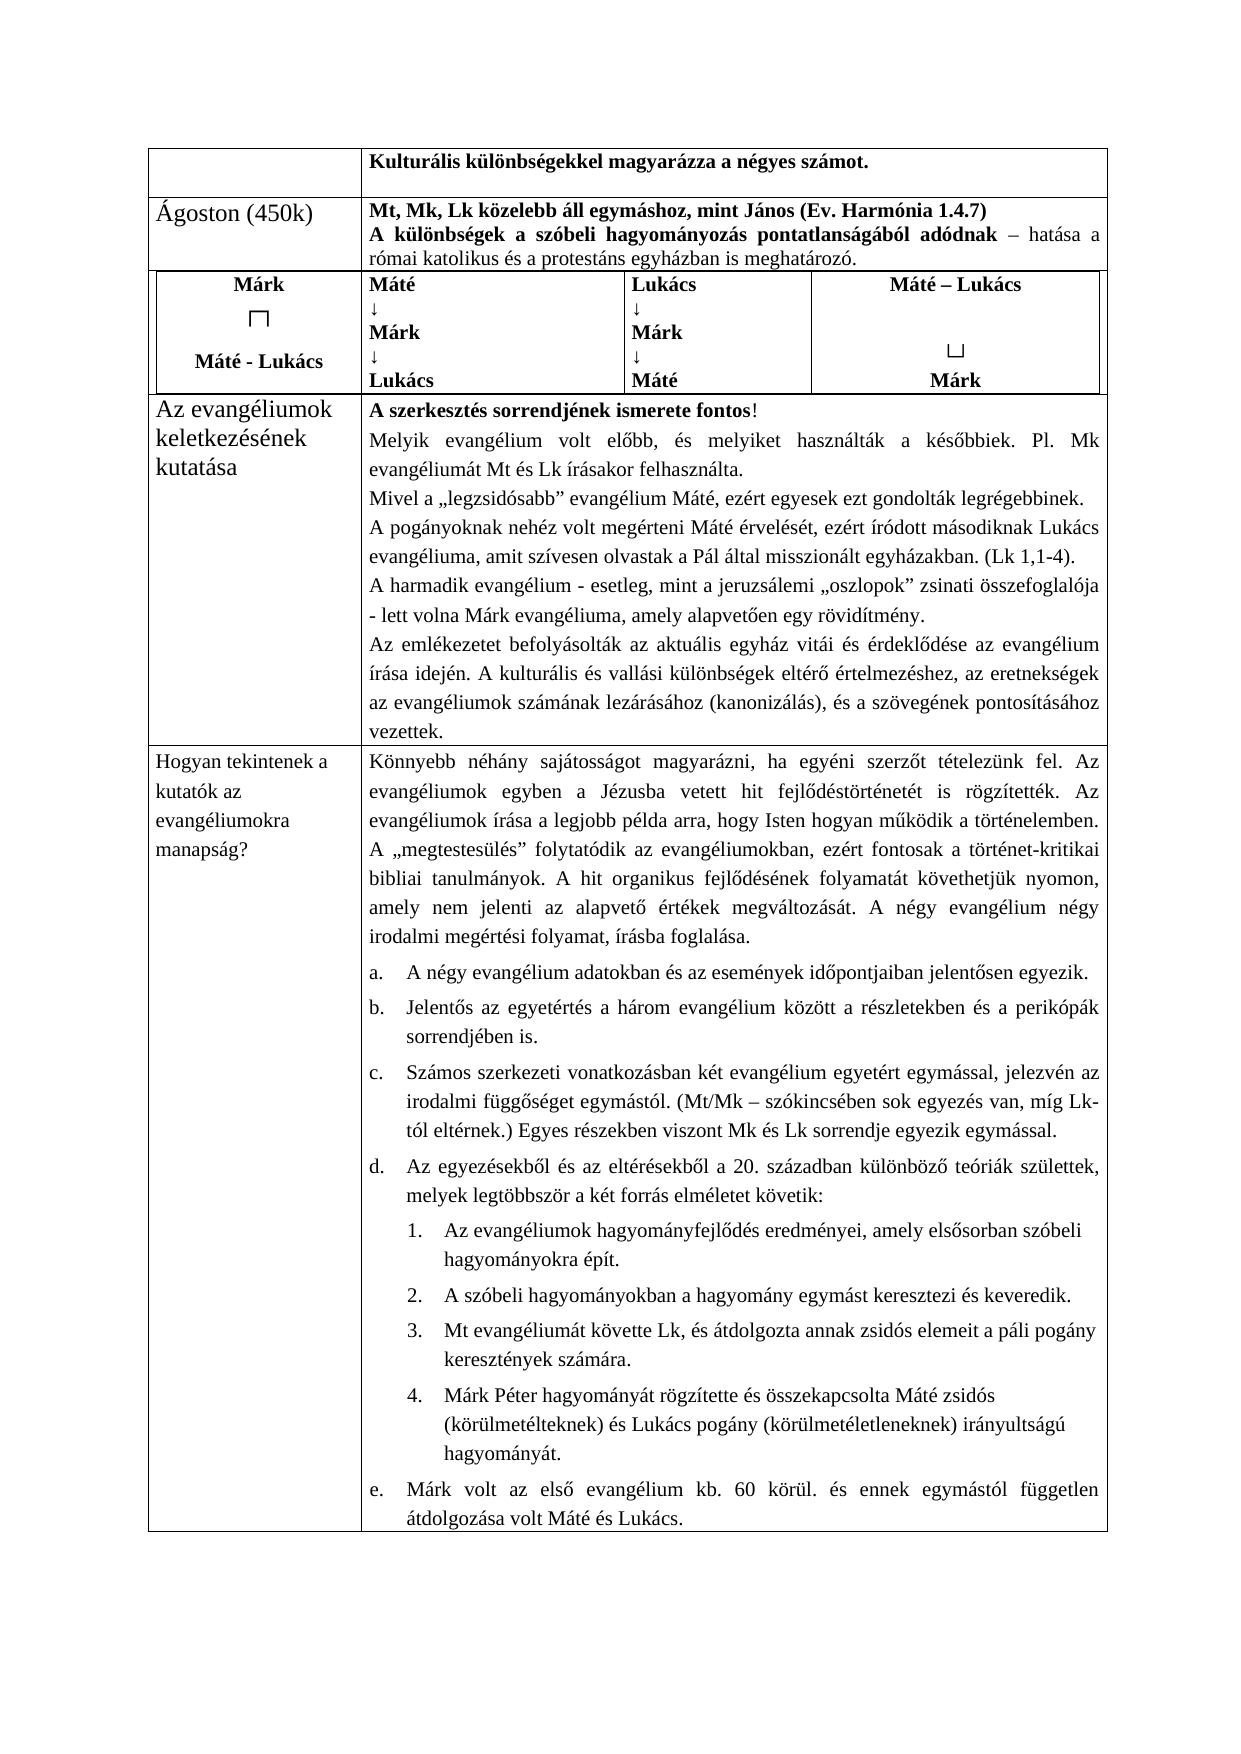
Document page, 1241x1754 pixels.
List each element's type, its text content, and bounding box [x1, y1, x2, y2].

table_cell [157, 272, 361, 393]
table_cell Ágoston (450k) [149, 198, 361, 270]
table_cell Az evangéliumok keletkezésének kutatása [149, 395, 361, 744]
table_cell Könnyebb néhány sajátosságot magyarázni, ha egyéni szerzőt tételezünk fel. Az evangéliumok egyben a Jézusba vetett hit fejlődéstörténetét is rögzítették. Az evangéliumok írása a legjobb példa arra, hogy Isten hogyan működik a történelemben. A „megtestesülés” folytatódik az evangéliumokban, ezért fontosak a történet-kritikai bibliai tanulmányok. A hit organikus fejlődésének folyamatát követhetjük nyomon, amely nem jelenti az alapvető értékek megváltozását. A négy evangélium négy irodalmi megértési folyamat, írásba foglalása. A négy evangélium adatokban és az események időpontjaiban jelentősen egyezik. Jelentős az egyetértés a három evangélium között a részletekben és a perikópák sorrendjében is. Számos szerkezeti vonatkozásban két evangélium egyetért egymással, jelezvén az irodalmi függőséget egymástól. (Mt/Mk – szókincsében sok egyezés van, míg Lk-tól eltérnek.) Egyes részekben viszont Mk és Lk sorrendje egyezik egymással. Az egyezésekből és az eltérésekből a 20. században különböző teóriák születtek, melyek legtöbbször a két forrás elméletet követik: Az evangéliumok hagyományfejlődés eredményei, amely elsősorban szóbeli hagyományokra épít. A szóbeli hagyományokban a hagyomány egymást keresztezi és keveredik. Mt evangéliumát követte Lk, és átdolgozta annak zsidós elemeit a páli pogány keresztények számára. Márk Péter hagyományát rögzítette és összekapcsolta Máté zsidós (körülmetélteknek) és Lukács pogány (körülmetéletleneknek) irányultságú hagyományát. Márk volt az első evangélium kb. 60 körül. és ennek egymástól független átdolgozása volt Máté és Lukács. [362, 746, 1107, 1531]
table_cell [812, 272, 1099, 393]
table_cell Mt, Mk, Lk közelebb áll egymáshoz, mint János (Ev. Harmónia 1.4.7) A különbségek a szóbeli hagyományozás pontatlanságából adódnak – hatása a római katolikus és a protestáns egyházban is meghatározó. [362, 198, 1107, 270]
table_cell [149, 271, 156, 393]
table_cell A szerkesztés sorrendjének ismerete fontos! Melyik evangélium volt előbb, és melyiket használták a későbbiek. Pl. Mk evangéliumát Mt és Lk írásakor felhasználta. Mivel a „legzsidósabb” evangélium Máté, ezért egyesek ezt gondolták legrégebbinek. A pogányoknak nehéz volt megérteni Máté érvelését, ezért íródott másodiknak Lukács evangéliuma, amit szívesen olvastak a Pál által misszionált egyházakban. (Lk 1,1-4). A harmadik evangélium - esetleg, mint a jeruzsálemi „oszlopok” zsinati összefoglalója - lett volna Márk evangéliuma, amely alapvetően egy rövidítmény. Az emlékezetet befolyásolták az aktuális egyház vitái és érdeklődése az evangélium írása idején. A kulturális és vallási különbségek eltérő értelmezéshez, az eretnekségek az evangéliumok számának lezárásához (kanonizálás), és a szövegének pontosításához vezettek. [362, 395, 1107, 744]
table_cell [362, 272, 624, 393]
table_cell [149, 149, 361, 197]
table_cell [362, 149, 1107, 197]
table_cell Hogyan tekintenek a kutatók az evangéliumokra manapság? [149, 746, 361, 1531]
table_cell [1100, 271, 1107, 393]
table_cell [625, 272, 811, 393]
